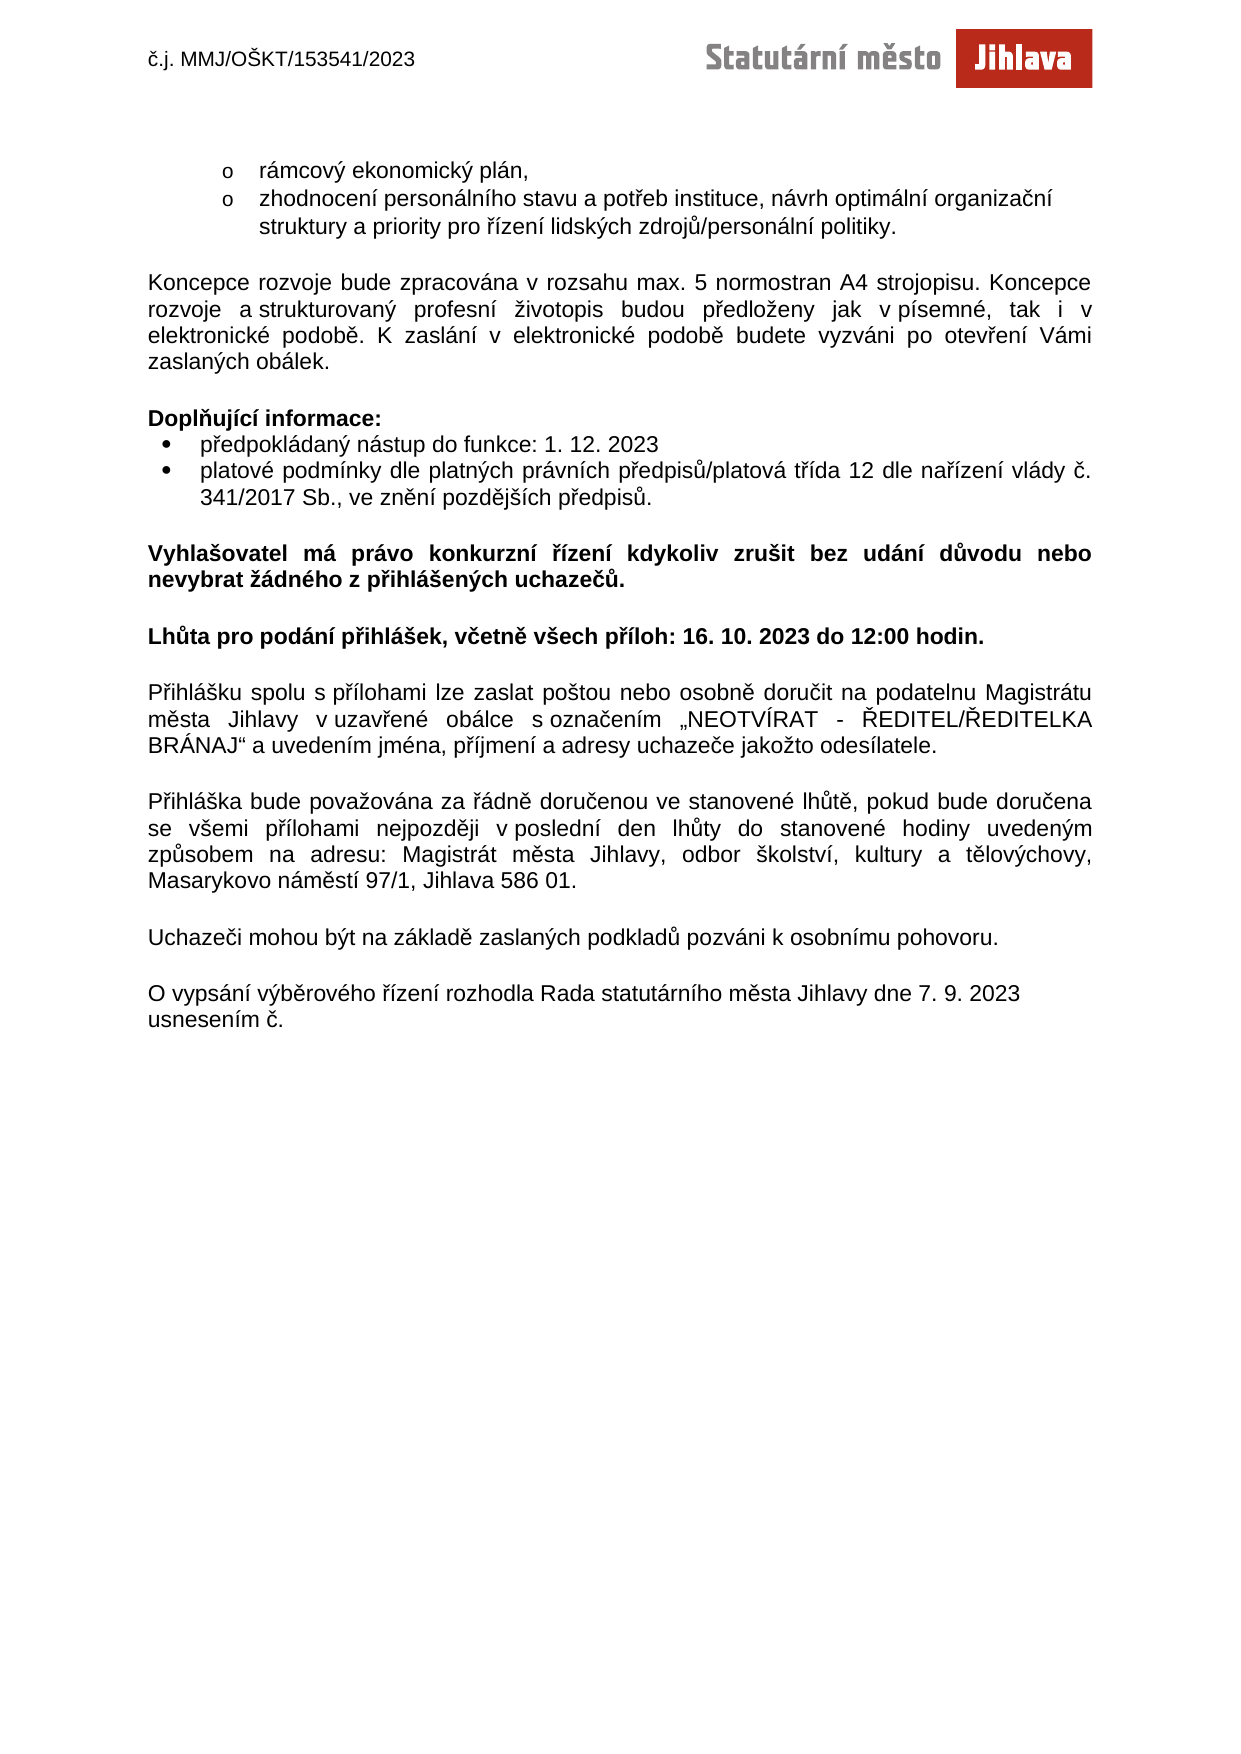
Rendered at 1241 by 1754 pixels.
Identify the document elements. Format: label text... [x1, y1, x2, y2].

list platové podmínky dle platných právních předpisů/platová třída 12 dle nařízení vlády č. 341/2017 Sb., ve znění pozdějších předpisů. [162, 457, 1092, 510]
text Koncepce rozvoje bude zpracována v rozsahu max. 5 normostran A4 strojopisu. Koncepce rozvoje a strukturovaný profesní životopis budou předloženy jak v písemné, tak i v elektronické podobě. K zaslání v elektronické podobě budete vyzváni po otevření Vámi zaslaných obálek. [148, 269, 1092, 375]
text Doplňující informace: [148, 405, 1092, 431]
text Vyhlašovatel má právo konkurzní řízení kdykoliv zrušit bez udání důvodu nebo nevybrat žádného z přihlášených uchazečů. [148, 540, 1092, 593]
text Přihláška bude považována za řádně doručenou ve stanovené lhůtě, pokud bude doručena se všemi přílohami nejpozději v poslední den lhůty do stanovené hodiny uvedeným způsobem na adresu: Magistrát města Jihlavy, odbor školství, kultury a tělovýchovy, Masarykovo náměstí 97/1, Jihlava 586 01. [148, 788, 1092, 894]
list předpokládaný nástup do funkce: 1. 12. 2023 [162, 431, 1092, 457]
text Přihlášku spolu s přílohami lze zaslat poštou nebo osobně doručit na podatelnu Magistrátu města Jihlavy v uzavřené obálce s označením „NEOTVÍRAT - ŘEDITEL/ŘEDITELKA BRÁNAJ“ a uvedením jména, příjmení a adresy uchazeče jakožto odesílatele. [148, 679, 1092, 758]
list zhodnocení personálního stavu a potřeb instituce, návrh optimální organizační struktury a priority pro řízení lidských zdrojů/personální politiky. [221, 185, 1092, 239]
text Lhůta pro podání přihlášek, včetně všech příloh: 16. 10. 2023 do 12:00 hodin. [148, 623, 1092, 649]
text O vypsání výběrového řízení rozhodla Rada statutárního města Jihlavy dne 7. 9. 2023 usnesením č. [148, 980, 1092, 1033]
text Uchazeči mohou být na základě zaslaných podkladů pozváni k osobnímu pohovoru. [148, 924, 1092, 950]
list rámcový ekonomický plán, [221, 157, 1092, 185]
